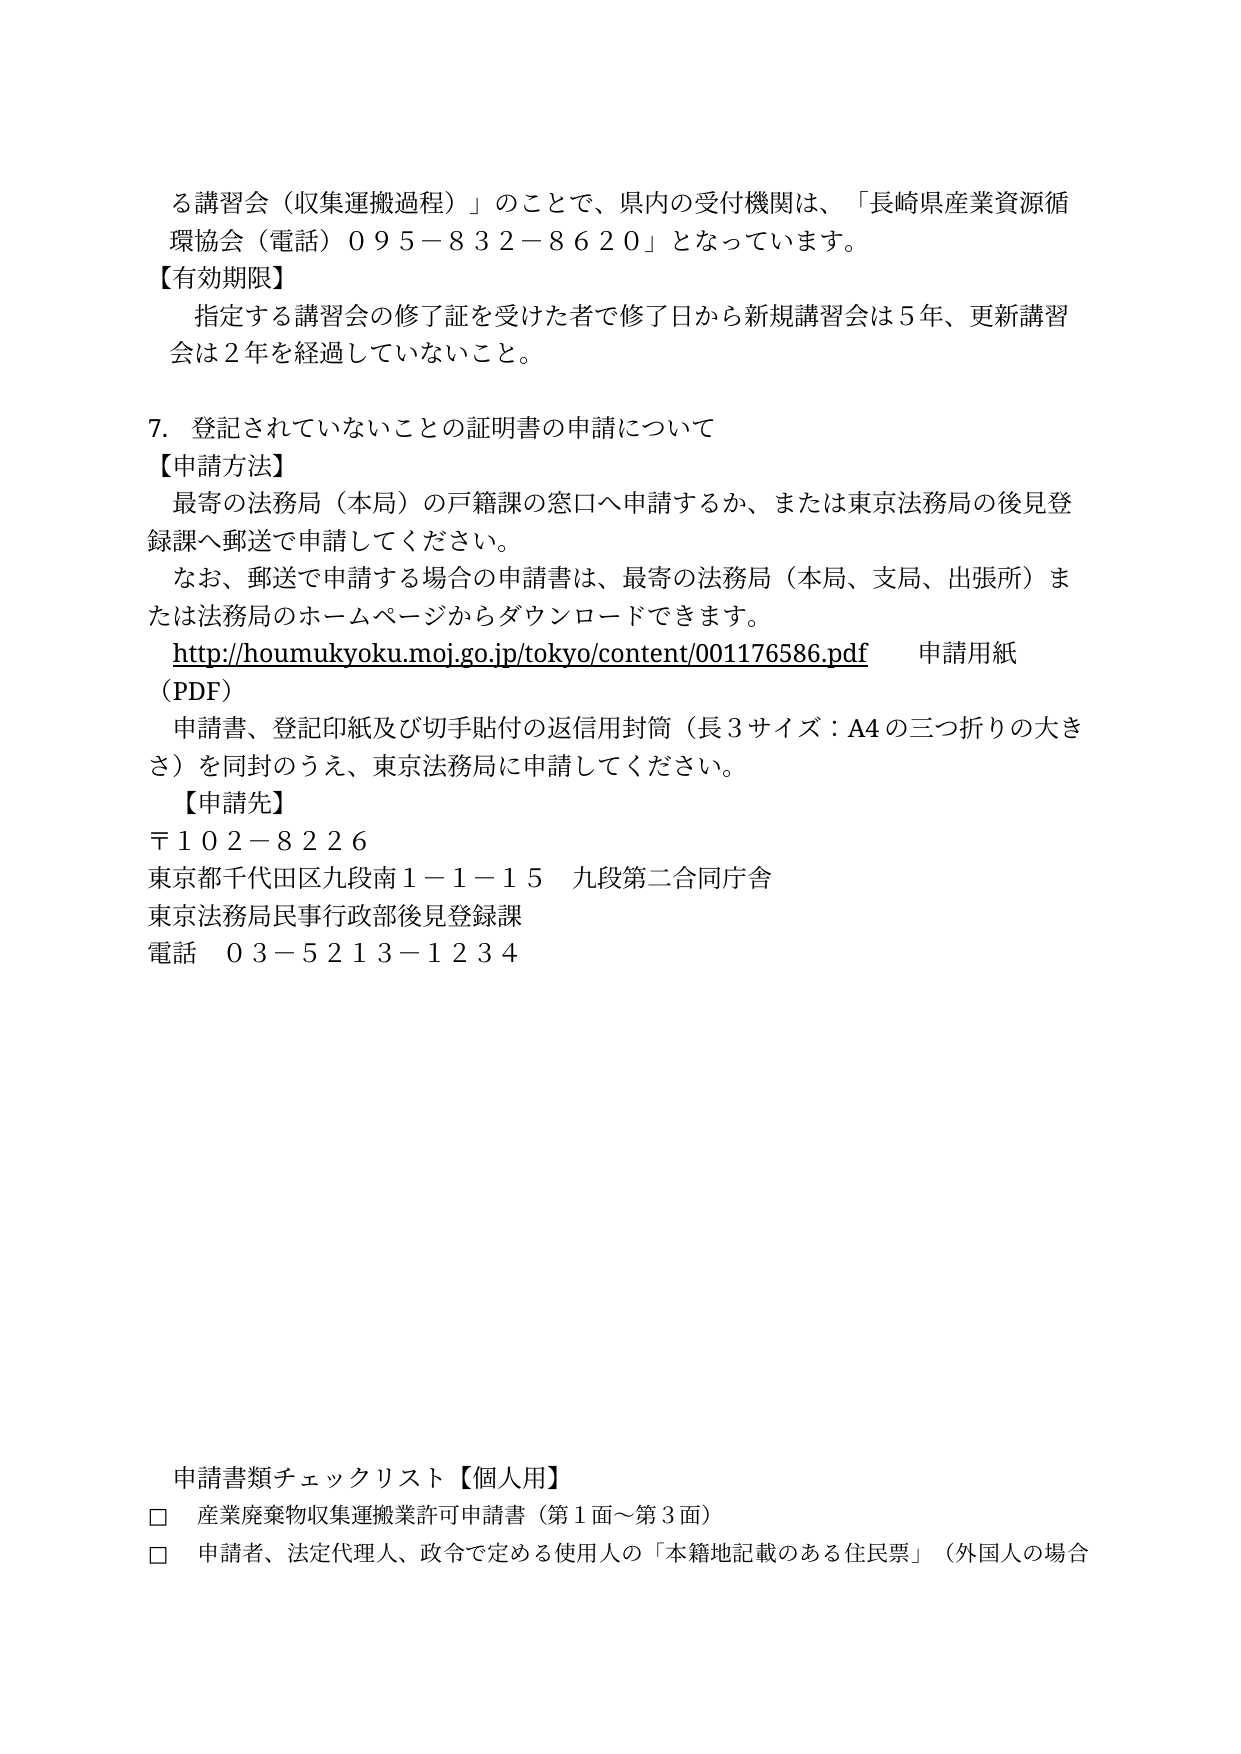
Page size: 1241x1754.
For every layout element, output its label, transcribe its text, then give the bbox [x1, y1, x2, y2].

text 〒１０２－８２２６ [148, 821, 1092, 858]
text 最寄の法務局（本局）の戸籍課の窓口へ申請するか、または東京法務局の後見登録課へ郵送で申請してください。 [148, 483, 1092, 558]
text 【申請方法】 [148, 446, 1092, 483]
text 指定する講習会の修了証を受けた者で修了日から新規講習会は５年、更新講習会は２年を経過していないこと。 [169, 296, 1092, 371]
list 産業廃棄物収集運搬業許可申請書（第１面～第３面） [148, 1496, 1092, 1533]
text 東京都千代田区九段南１－１－１５ 九段第二合同庁舎 [148, 858, 1092, 896]
text 【申請先】 [148, 783, 1092, 821]
text 【有効期限】 [148, 258, 1092, 296]
text http://houmukyoku.moj.go.jp/tokyo/content/001176586.pdf 申請用紙（PDF） [148, 633, 1092, 708]
text なお、郵送で申請する場合の申請書は、最寄の法務局（本局、支局、出張所）または法務局のホームページからダウンロードできます。 [148, 558, 1092, 633]
list 登記されていないことの証明書の申請について [148, 408, 1092, 446]
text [169, 183, 1092, 258]
text 電話 ０３－５２１３－１２３４ [148, 933, 1092, 971]
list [148, 1533, 1092, 1571]
text 東京法務局民事行政部後見登録課 [148, 896, 1092, 933]
text 申請書、登記印紙及び切手貼付の返信用封筒（長３サイズ：A4の三つ折りの大きさ）を同封のうえ、東京法務局に申請してください。 [148, 708, 1092, 783]
text 申請書類チェックリスト【個人用】 [148, 1458, 1092, 1496]
